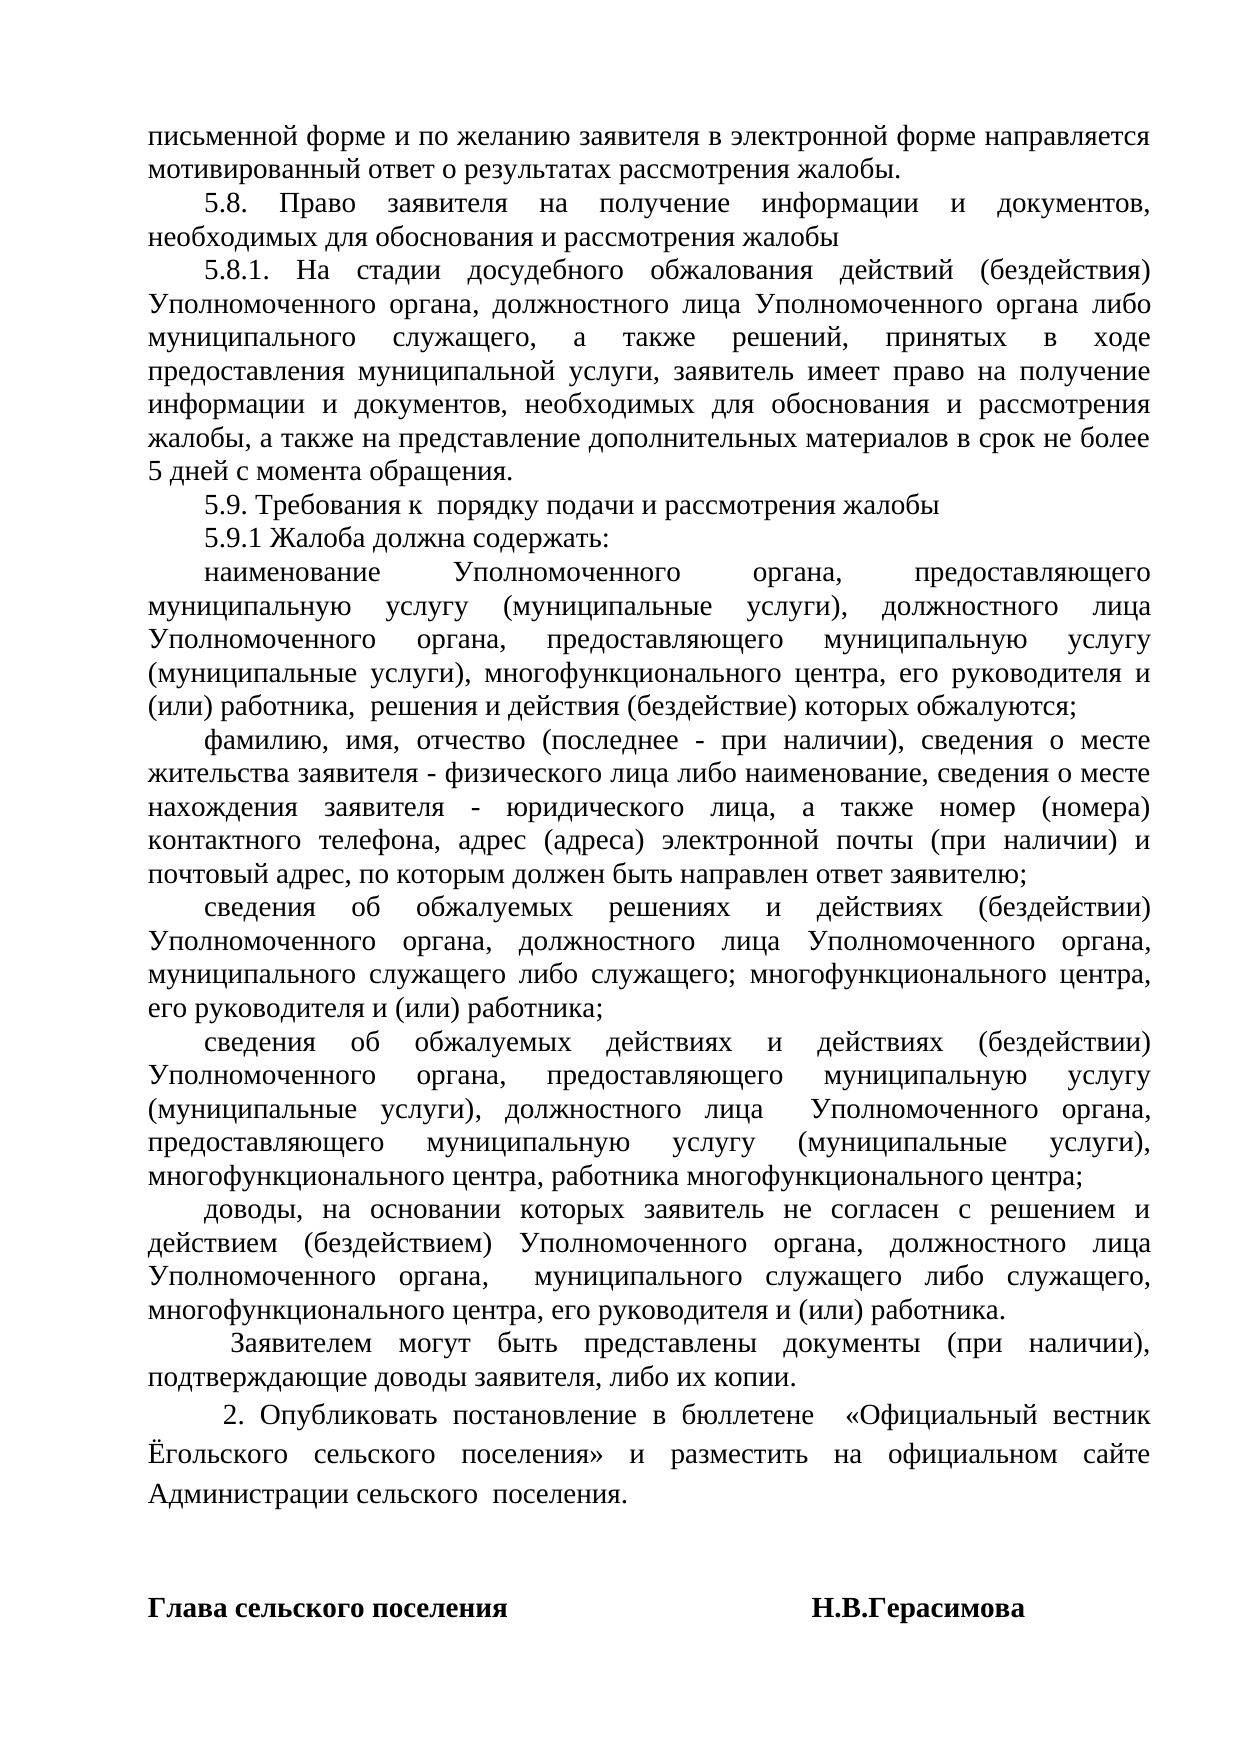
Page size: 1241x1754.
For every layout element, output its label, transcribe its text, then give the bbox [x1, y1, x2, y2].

text сведения об обжалуемых действиях и действиях (бездействии) Уполномоченного органа, предоставляющего муниципальную услугу (муниципальные услуги), должностного лица Уполномоченного органа, предоставляющего муниципальную услугу (муниципальные услуги), многофункционального центра, работника многофункционального центра; [148, 1024, 1152, 1191]
text фамилию, имя, отчество (последнее - при наличии), сведения о месте жительства заявителя - физического лица либо наименование, сведения о месте нахождения заявителя - юридического лица, а также номер (номера) контактного телефона, адрес (адреса) электронной почты (при наличии) и почтовый адрес, по которым должен быть направлен ответ заявителю; [148, 722, 1152, 889]
text 5.9.1 Жалоба должна содержать: [148, 521, 1152, 554]
text 5.8. Право заявителя на получение информации и документов, необходимых для обоснования и рассмотрения жалобы [148, 185, 1152, 252]
text Заявителем могут быть представлены документы (при наличии), подтверждающие доводы заявителя, либо их копии. [148, 1326, 1152, 1393]
text сведения об обжалуемых решениях и действиях (бездействии) Уполномоченного органа, должностного лица Уполномоченного органа, муниципального служащего либо служащего; многофункционального центра, его руководителя и (или) работника; [148, 889, 1152, 1024]
text наименование Уполномоченного органа, предоставляющего муниципальную услугу (муниципальные услуги), должностного лица Уполномоченного органа, предоставляющего муниципальную услугу (муниципальные услуги), многофункционального центра, его руководителя и (или) работника, решения и действия (бездействие) которых обжалуются; [148, 554, 1152, 722]
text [148, 118, 1152, 185]
text 5.9. Требования к порядку подачи и рассмотрения жалобы [148, 487, 1152, 521]
text 5.8.1. На стадии досудебного обжалования действий (бездействия) Уполномоченного органа, должностного лица Уполномоченного органа либо муниципального служащего, а также решений, принятых в ходе предоставления муниципальной услуги, заявитель имеет право на получение информации и документов, необходимых для обоснования и рассмотрения жалобы, а также на представление дополнительных материалов в срок не более 5 дней с момента обращения. [148, 252, 1152, 487]
text Глава сельского поселения Н.В.Герасимова [148, 1591, 1152, 1624]
text доводы, на основании которых заявитель не согласен с решением и действием (бездействием) Уполномоченного органа, должностного лица Уполномоченного органа, муниципального служащего либо служащего, многофункционального центра, его руководителя и (или) работника. [148, 1191, 1152, 1326]
text 2. Опубликовать постановление в бюллетене «Официальный вестник Ёгольского сельского поселения» и разместить на официальном сайте Администрации сельского поселения. [148, 1393, 1152, 1511]
